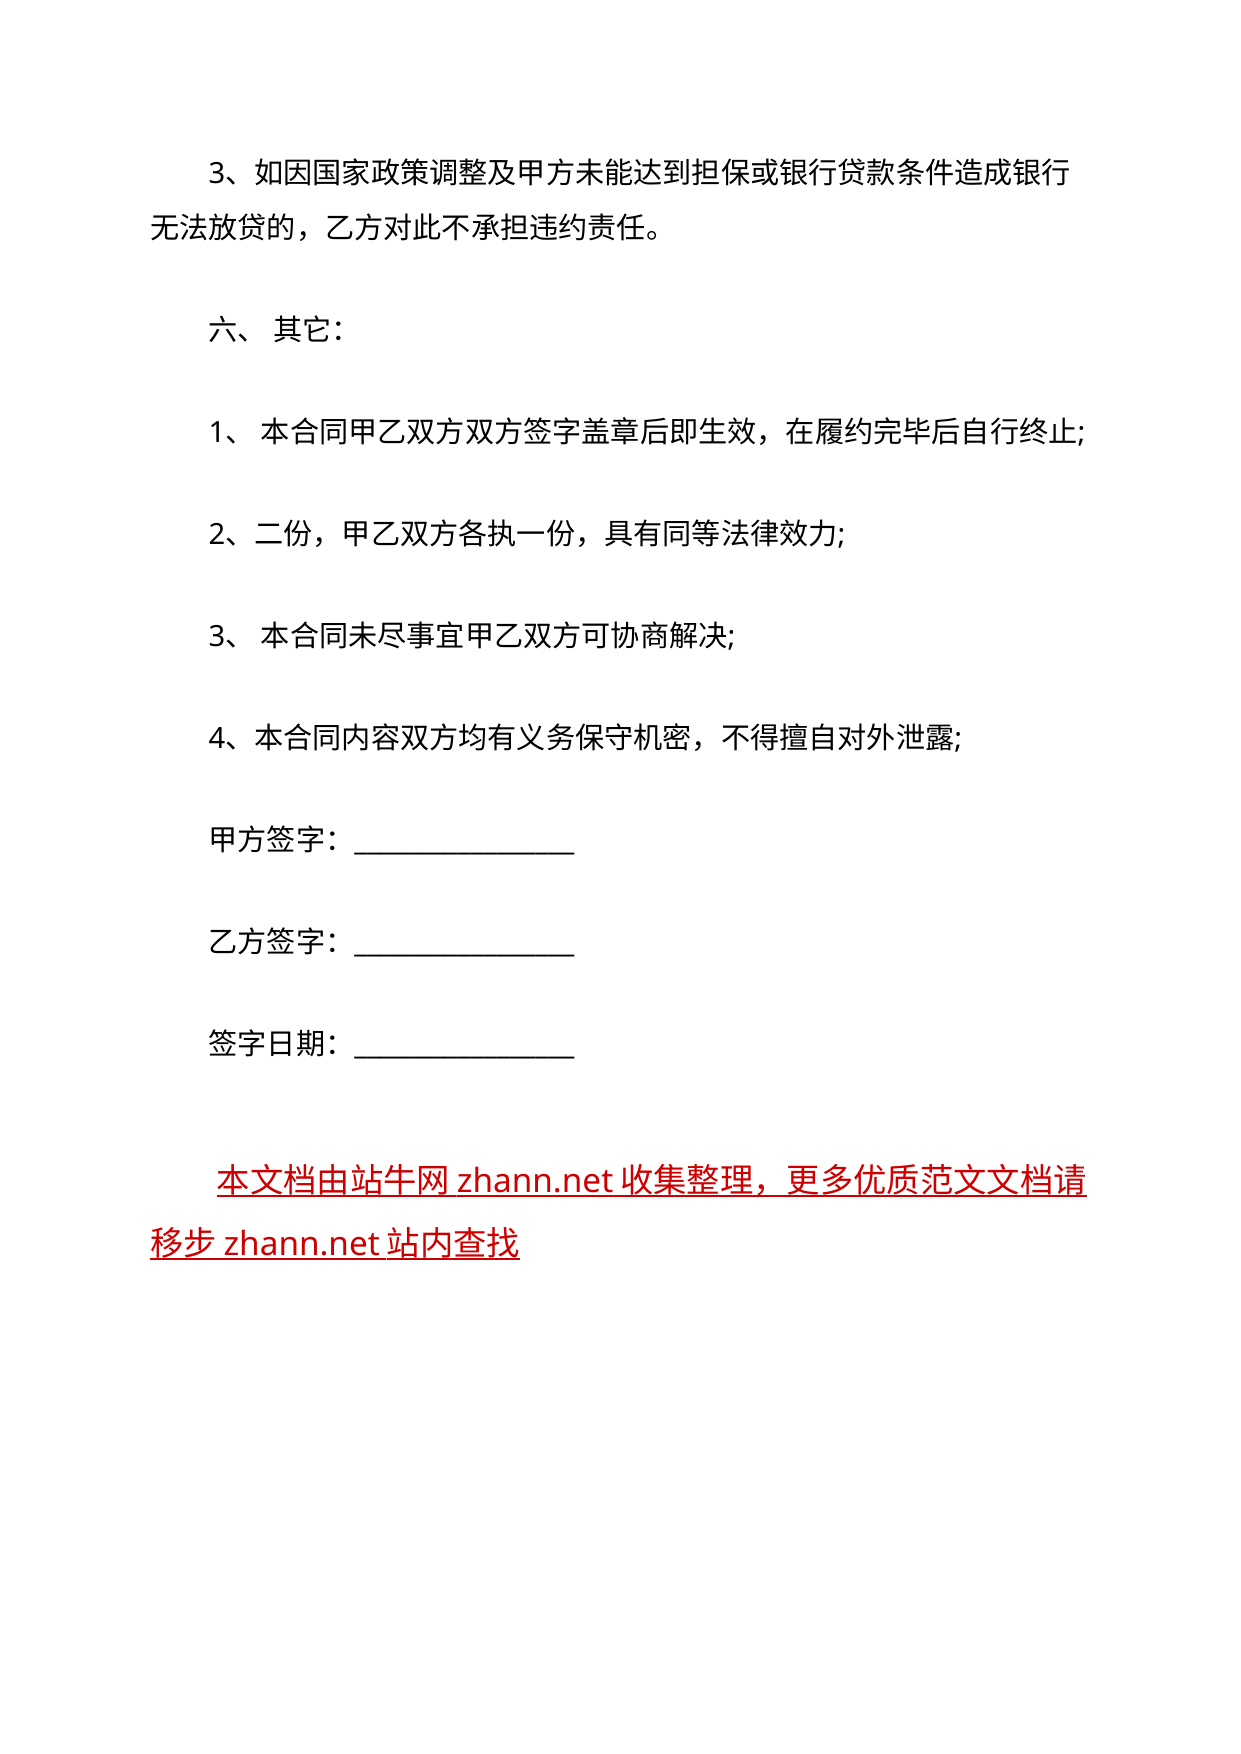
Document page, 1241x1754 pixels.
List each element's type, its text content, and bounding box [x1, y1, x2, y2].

text 签字日期：_________________ [150, 1020, 1090, 1063]
text 2、二份，甲乙双方各执一份，具有同等法律效力; [150, 511, 1090, 553]
text 1、 本合同甲乙双方双方签字盖章后即生效，在履约完毕后自行终止; [150, 408, 1090, 451]
text 甲方签字：_________________ [150, 816, 1090, 859]
text 3、 本合同未尽事宜甲乙双方可协商解决; [150, 612, 1090, 655]
text 3、如因国家政策调整及甲方未能达到担保或银行贷款条件造成银行无法放贷的，乙方对此不承担违约责任。 [150, 150, 1090, 247]
text 4、本合同内容双方均有义务保守机密，不得擅自对外泄露; [150, 714, 1090, 757]
text 六、 其它： [150, 307, 1090, 349]
text 本文档由站牛网zhann.net收集整理，更多优质范文文档请移步zhann.net站内查找 [150, 1154, 1090, 1265]
text 乙方签字：_________________ [150, 918, 1090, 961]
